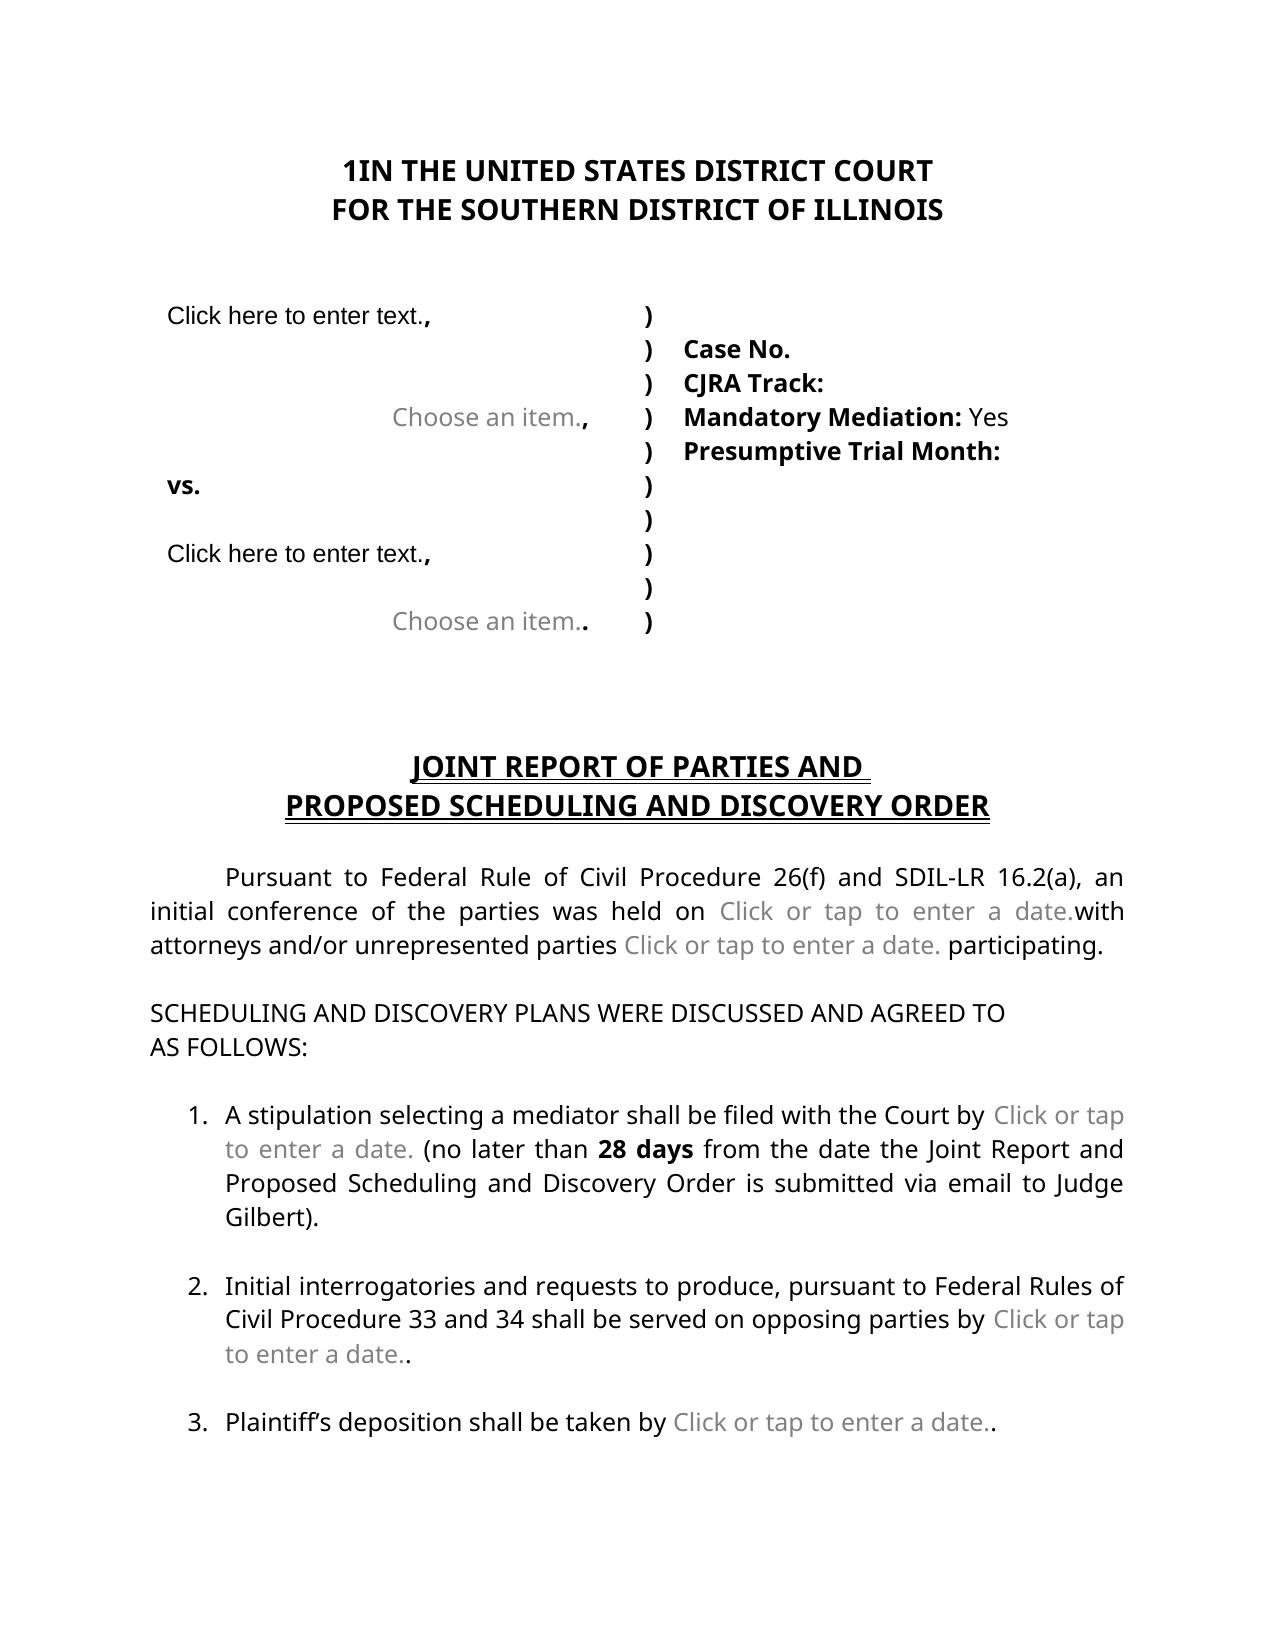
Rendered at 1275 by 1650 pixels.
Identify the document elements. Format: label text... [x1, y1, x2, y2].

table_header Case No. CJRA Track: Mandatory Mediation: Yes Presumptive Trial Month: [675, 298, 1125, 706]
text IN THE UNITED STATES DISTRICT COURT [150, 150, 1125, 190]
list Plaintiff’s deposition shall be taken by . [187, 1404, 1125, 1438]
list A stipulation selecting a mediator shall be filed with the Court by (no later than 28 days from the date the Joint Report and Proposed Scheduling and Discovery Order is submitted via email to Judge Gilbert). [187, 1098, 1125, 1234]
table_header ) ) ) ) ) ) ) ) ) ) [636, 298, 675, 706]
text Pursuant to Federal Rule of Civil Procedure 26(f) and SDIL-LR 16.2(a), an initial conference of the parties was held on with attorneys and/or unrepresented parties participating. [150, 859, 1125, 962]
text AS FOLLOWS: [150, 1030, 1125, 1064]
table_header , , vs. , . [159, 298, 636, 706]
text PROPOSED SCHEDULING AND DISCOVERY ORDER [150, 786, 1125, 825]
text SCHEDULING AND DISCOVERY PLANS WERE DISCUSSED AND AGREED TO [150, 996, 1125, 1030]
text FOR THE SOUTHERN DISTRICT OF ILLINOIS [150, 190, 1125, 229]
text JOINT REPORT OF PARTIES AND [150, 746, 1125, 786]
list Initial interrogatories and requests to produce, pursuant to Federal Rules of Civil Procedure 33 and 34 shall be served on opposing parties by . [187, 1268, 1125, 1370]
